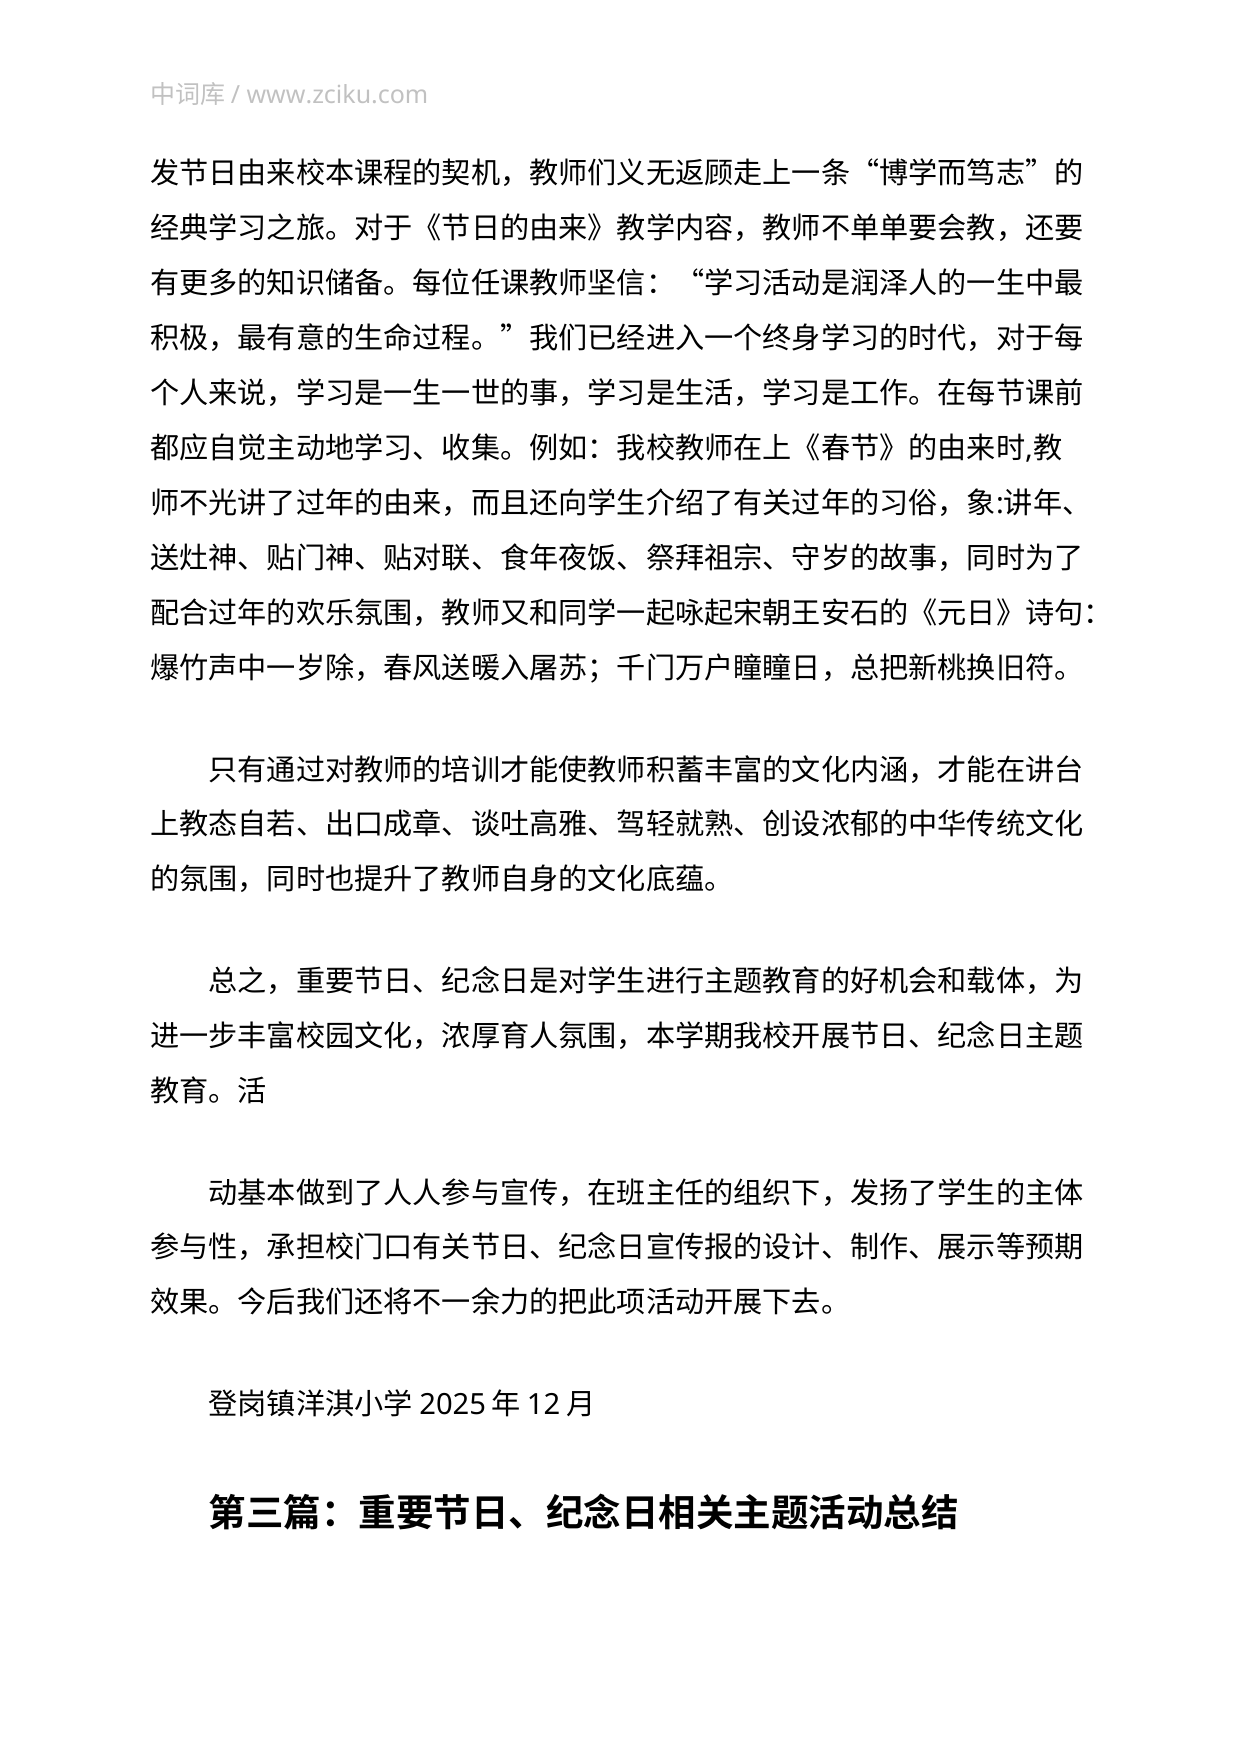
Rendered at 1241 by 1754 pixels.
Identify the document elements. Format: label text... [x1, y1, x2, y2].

text 登岗镇洋淇小学 2025年12月 [150, 1381, 1090, 1423]
text 第三篇：重要节日、纪念日相关主题活动总结 [150, 1483, 1090, 1537]
text 总之，重要节日、纪念日是对学生进行主题教育的好机会和载体，为进一步丰富校园文化，浓厚育人氛围，本学期我校开展节日、纪念日主题教育。活 [150, 958, 1090, 1110]
text 只有通过对教师的培训才能使教师积蓄丰富的文化内涵，才能在讲台上教态自若、出口成章、谈吐高雅、驾轻就熟、创设浓郁的中华传统文化的氛围，同时也提升了教师自身的文化底蕴。 [150, 746, 1090, 898]
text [150, 150, 1090, 687]
text 动基本做到了人人参与宣传，在班主任的组织下，发扬了学生的主体参与性，承担校门口有关节日、纪念日宣传报的设计、制作、展示等预期效果。今后我们还将不一余力的把此项活动开展下去。 [150, 1169, 1090, 1321]
